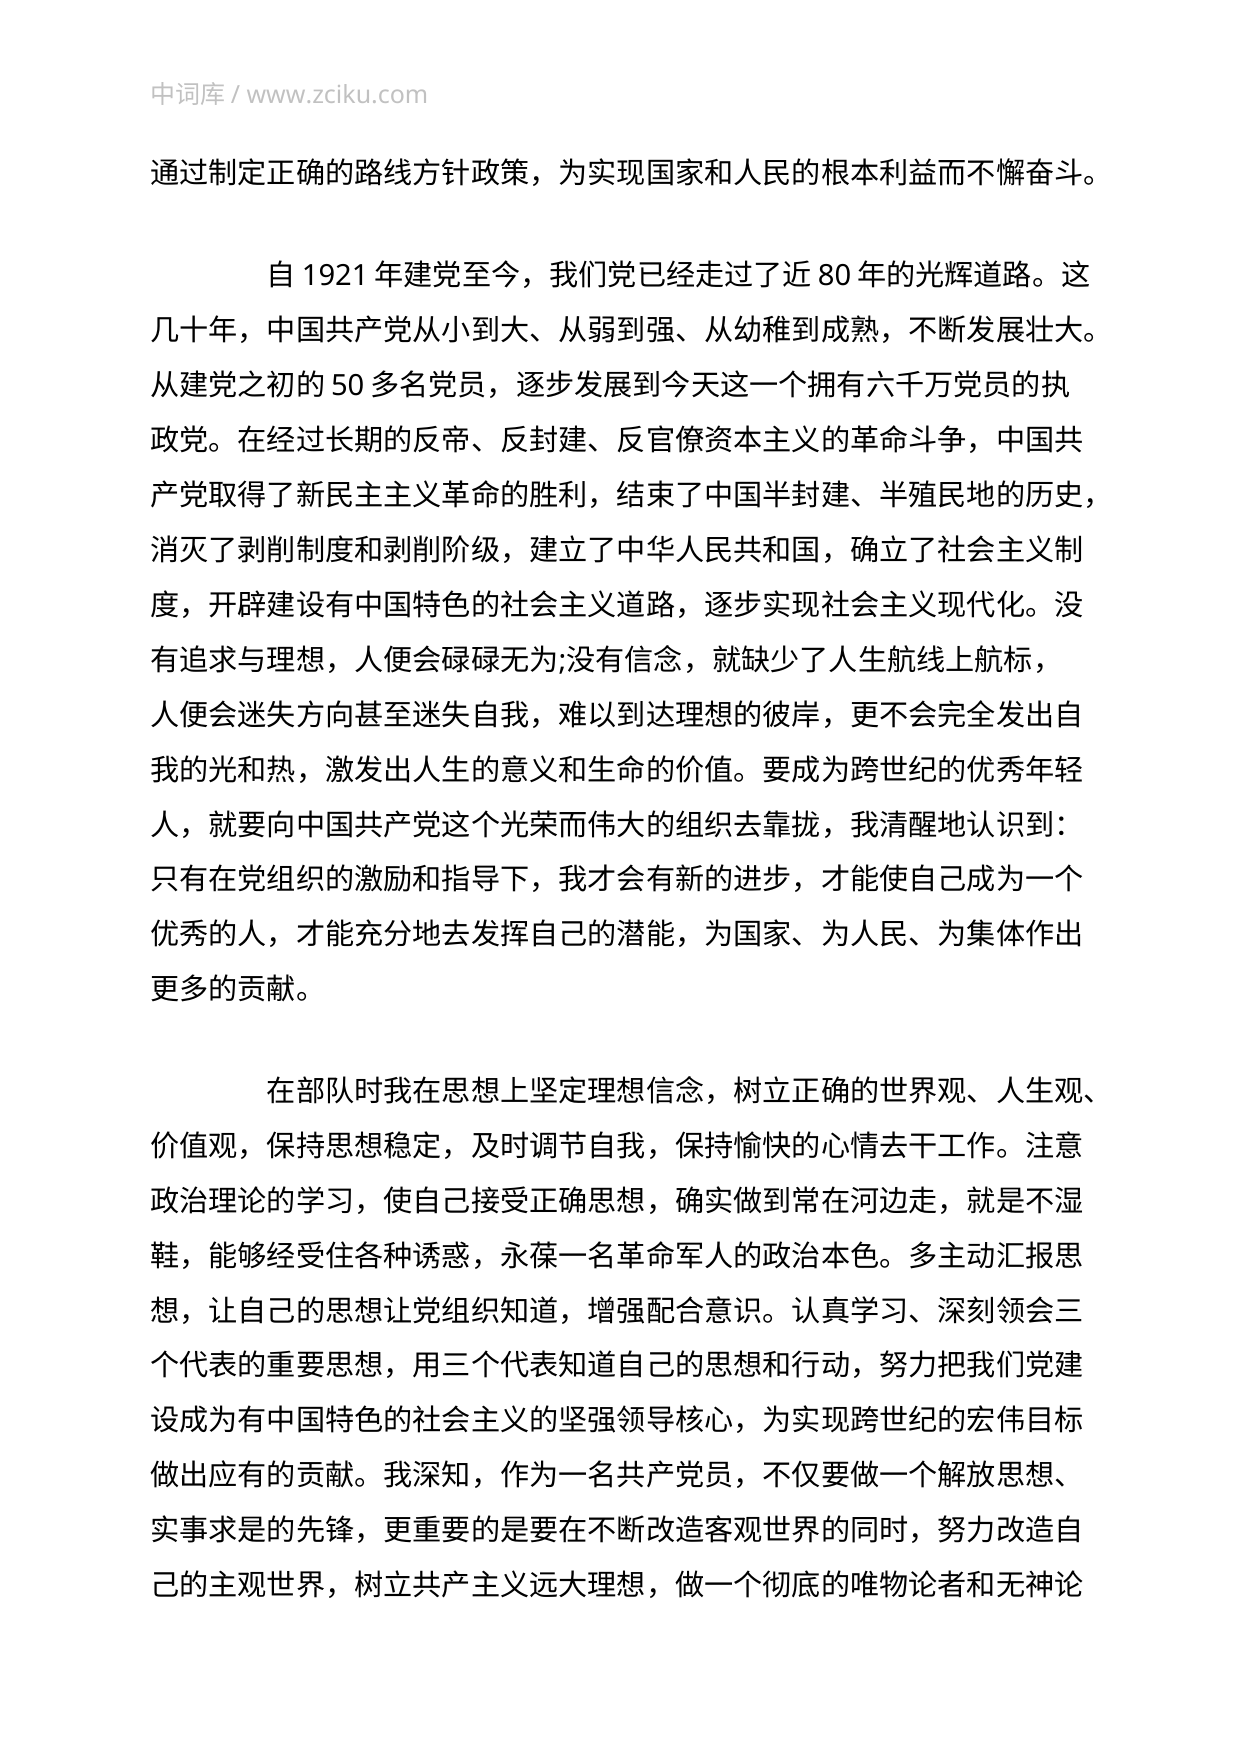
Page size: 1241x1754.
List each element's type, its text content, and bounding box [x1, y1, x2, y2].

text 自1921年建党至今，我们党已经走过了近80年的光辉道路。这几十年，中国共产党从小到大、从弱到强、从幼稚到成熟，不断发展壮大。从建党之初的50多名党员，逐步发展到今天这一个拥有六千万党员的执政党。在经过长期的反帝、反封建、反官僚资本主义的革命斗争，中国共产党取得了新民主主义革命的胜利，结束了中国半封建、半殖民地的历史，消灭了剥削制度和剥削阶级，建立了中华人民共和国，确立了社会主义制度，开辟建设有中国特色的社会主义道路，逐步实现社会主义现代化。没有追求与理想，人便会碌碌无为;没有信念，就缺少了人生航线上航标，人便会迷失方向甚至迷失自我，难以到达理想的彼岸，更不会完全发出自我的光和热，激发出人生的意义和生命的价值。要成为跨世纪的优秀年轻人，就要向中国共产党这个光荣而伟大的组织去靠拢，我清醒地认识到：只有在党组织的激励和指导下，我才会有新的进步，才能使自己成为一个优秀的人，才能充分地去发挥自己的潜能，为国家、为人民、为集体作出更多的贡献。 [150, 252, 1090, 1008]
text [150, 150, 1090, 192]
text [150, 1067, 1090, 1604]
